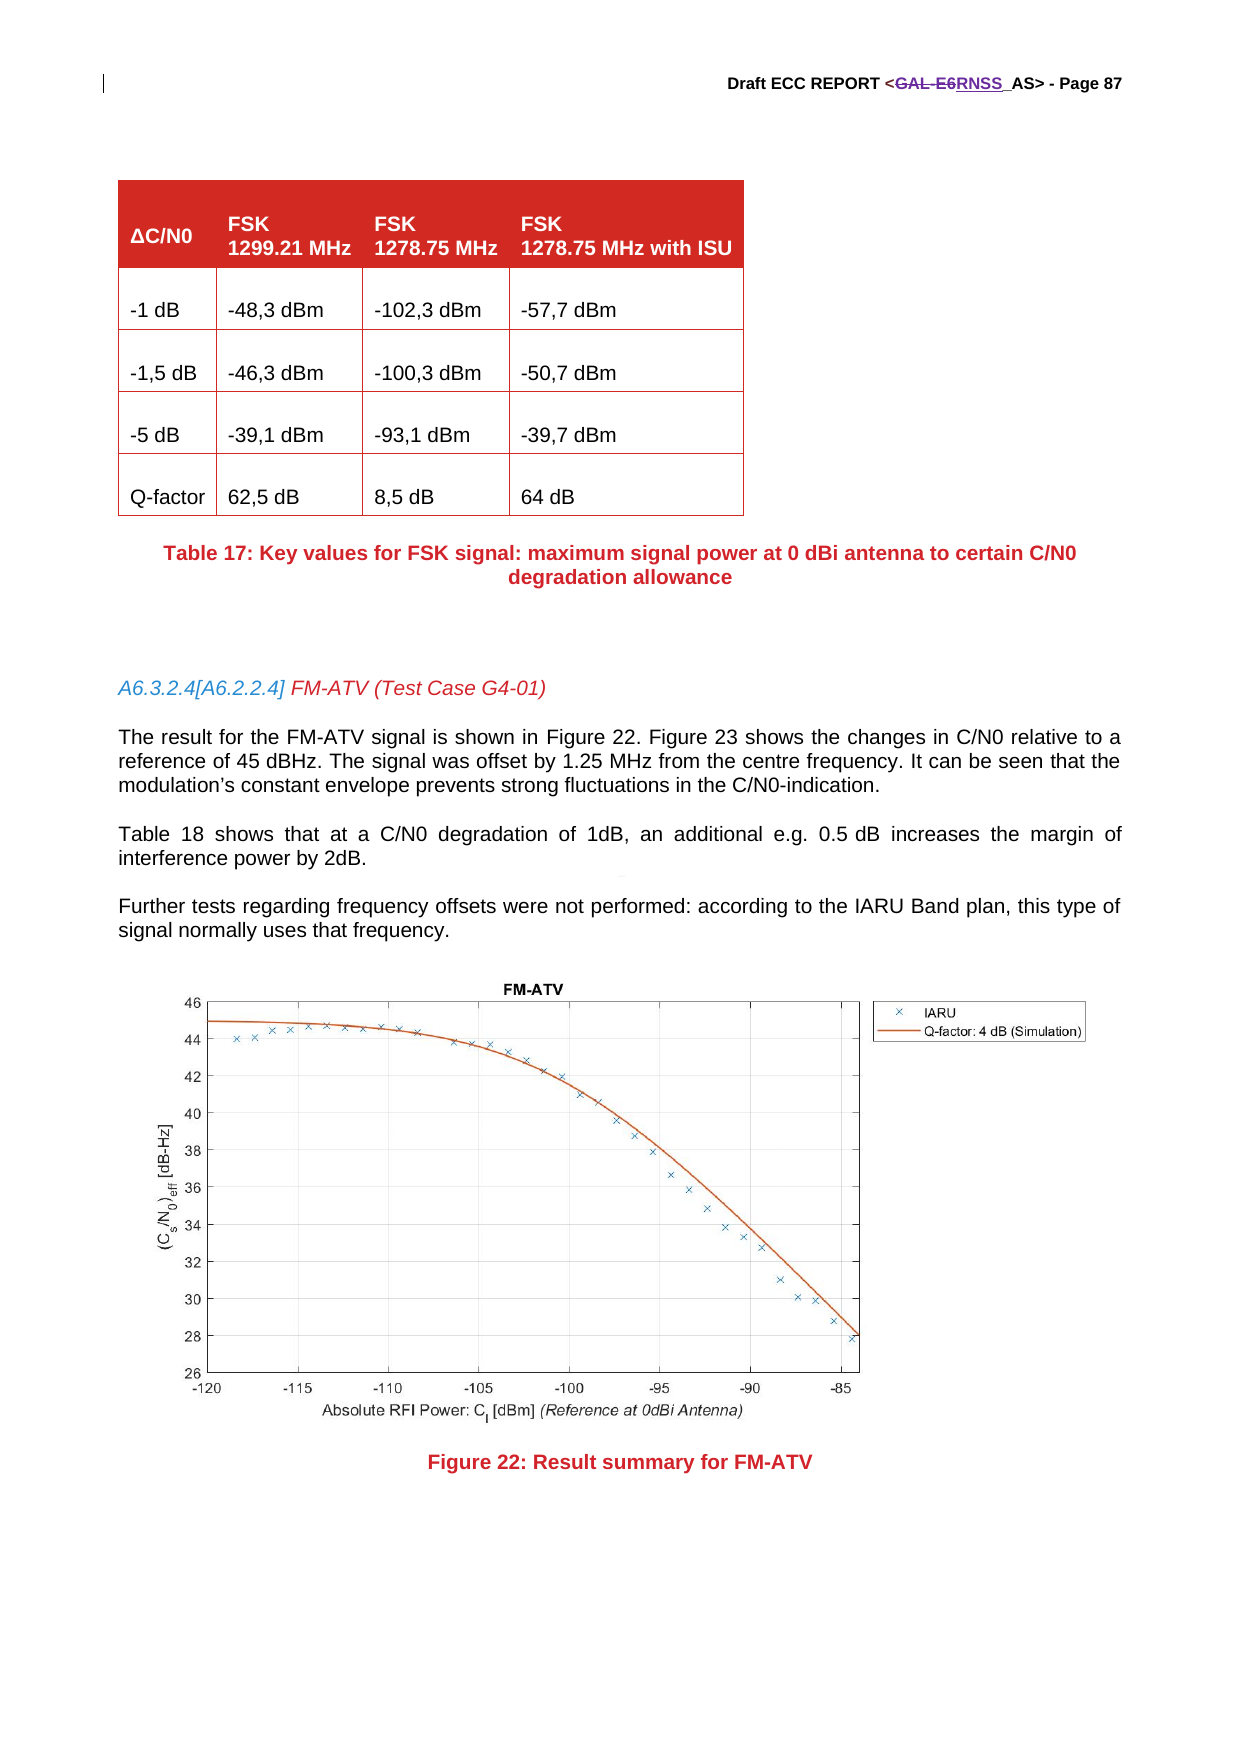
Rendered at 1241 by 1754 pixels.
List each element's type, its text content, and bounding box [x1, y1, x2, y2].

table_header FSK 1278.75 MHz [363, 181, 509, 266]
table_cell -39,7 dBm [510, 392, 743, 453]
table_cell -46,3 dBm [217, 330, 362, 391]
table_cell Q-factor [119, 454, 216, 515]
table_header FSK 1278.75 MHz with ISU [510, 181, 743, 266]
picture [150, 967, 1090, 1425]
table_cell 64 dB [510, 454, 743, 515]
table_cell -93,1 dBm [363, 392, 509, 453]
table_cell -39,1 dBm [217, 392, 362, 453]
table_cell -50,7 dBm [510, 330, 743, 391]
table_cell -57,7 dBm [510, 268, 743, 328]
table_cell -102,3 dBm [363, 268, 509, 328]
table_header FSK 1299.21 MHz [217, 181, 362, 266]
table_header ΔC/N0 [119, 181, 216, 266]
subtitle FM-ATV (Test Case G4-01) [118, 676, 1122, 699]
table_cell -1 dB [119, 268, 216, 328]
table_cell -5 dB [119, 392, 216, 453]
text Further tests regarding frequency offsets were not performed: according to the IARU Band plan, this type of signal normally uses that frequency. [118, 894, 1122, 942]
table_cell -1,5 dB [119, 330, 216, 391]
table_cell -48,3 dBm [217, 268, 362, 328]
table_cell 62,5 dB [217, 454, 362, 515]
table_cell -100,3 dBm [363, 330, 509, 391]
table_cell 8,5 dB [363, 454, 509, 515]
